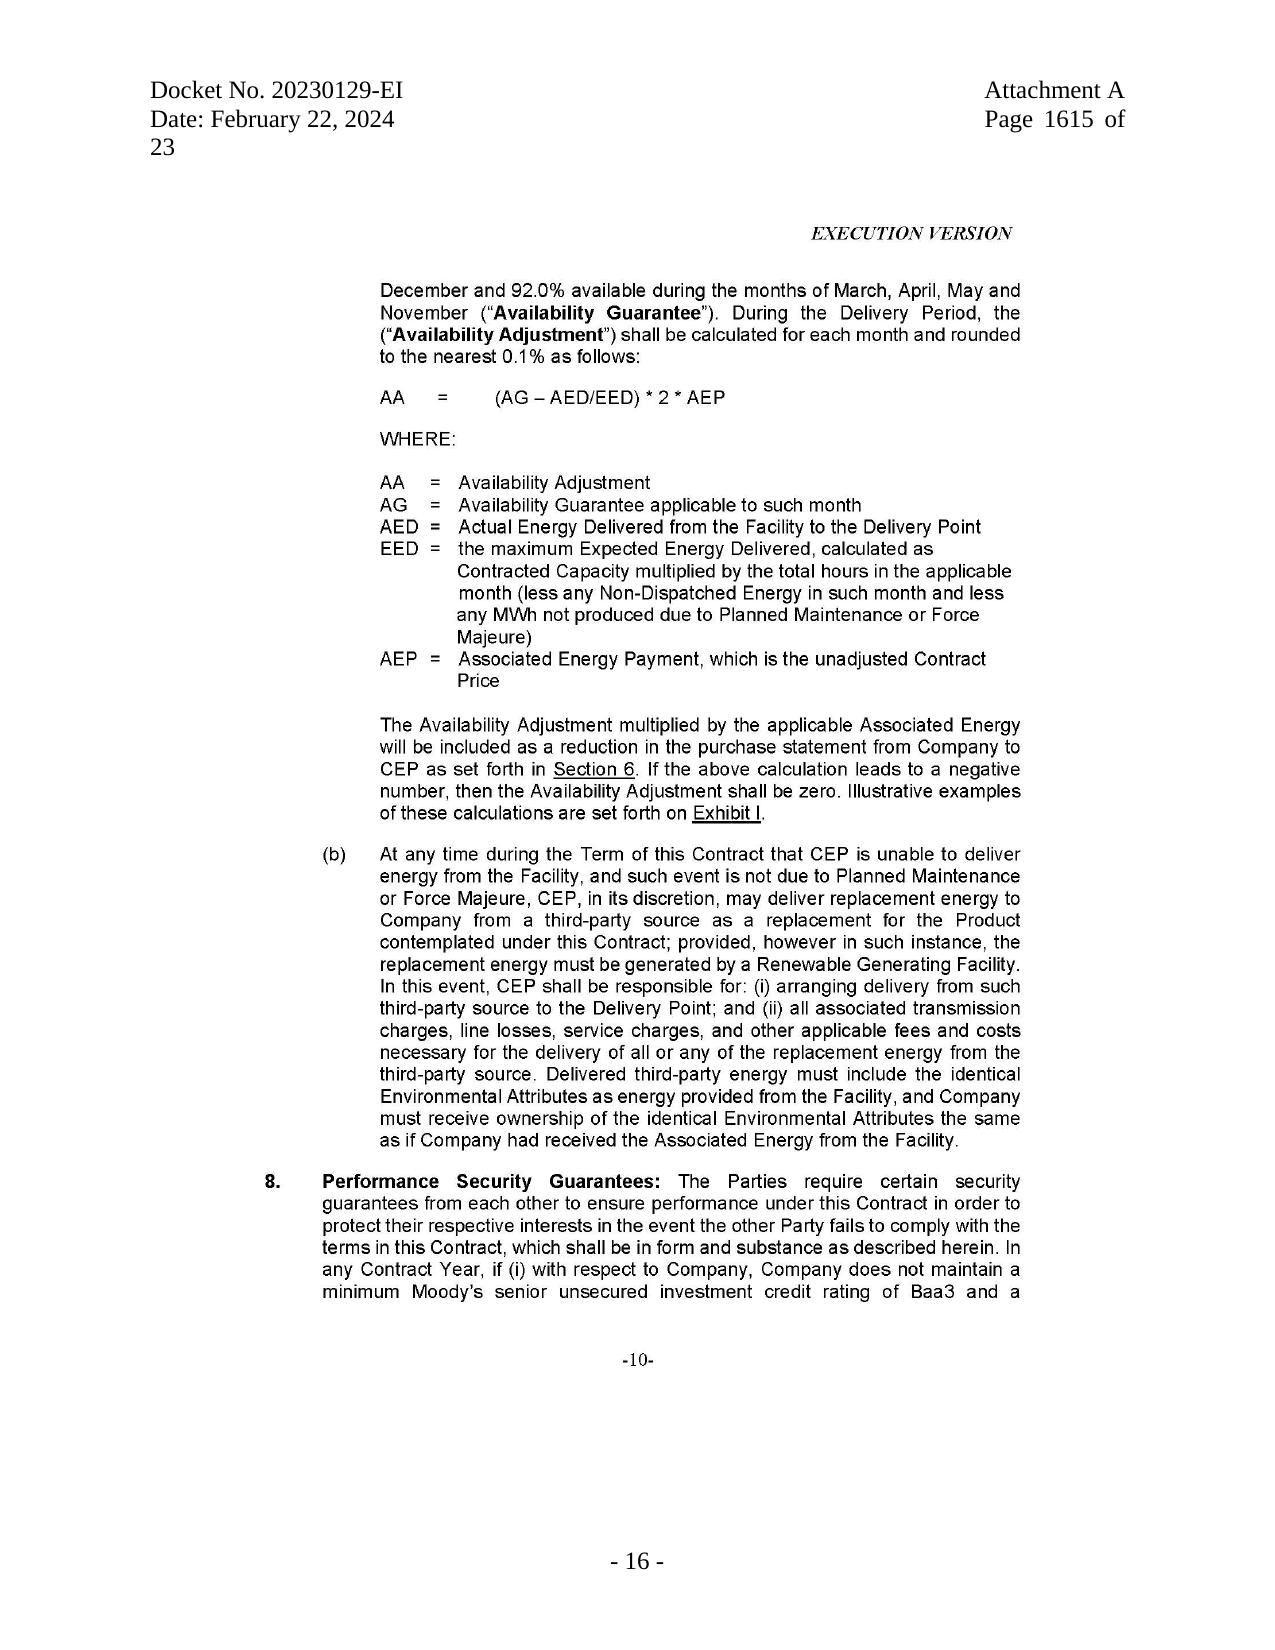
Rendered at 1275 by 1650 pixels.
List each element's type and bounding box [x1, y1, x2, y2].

picture [150, 165, 1125, 1427]
